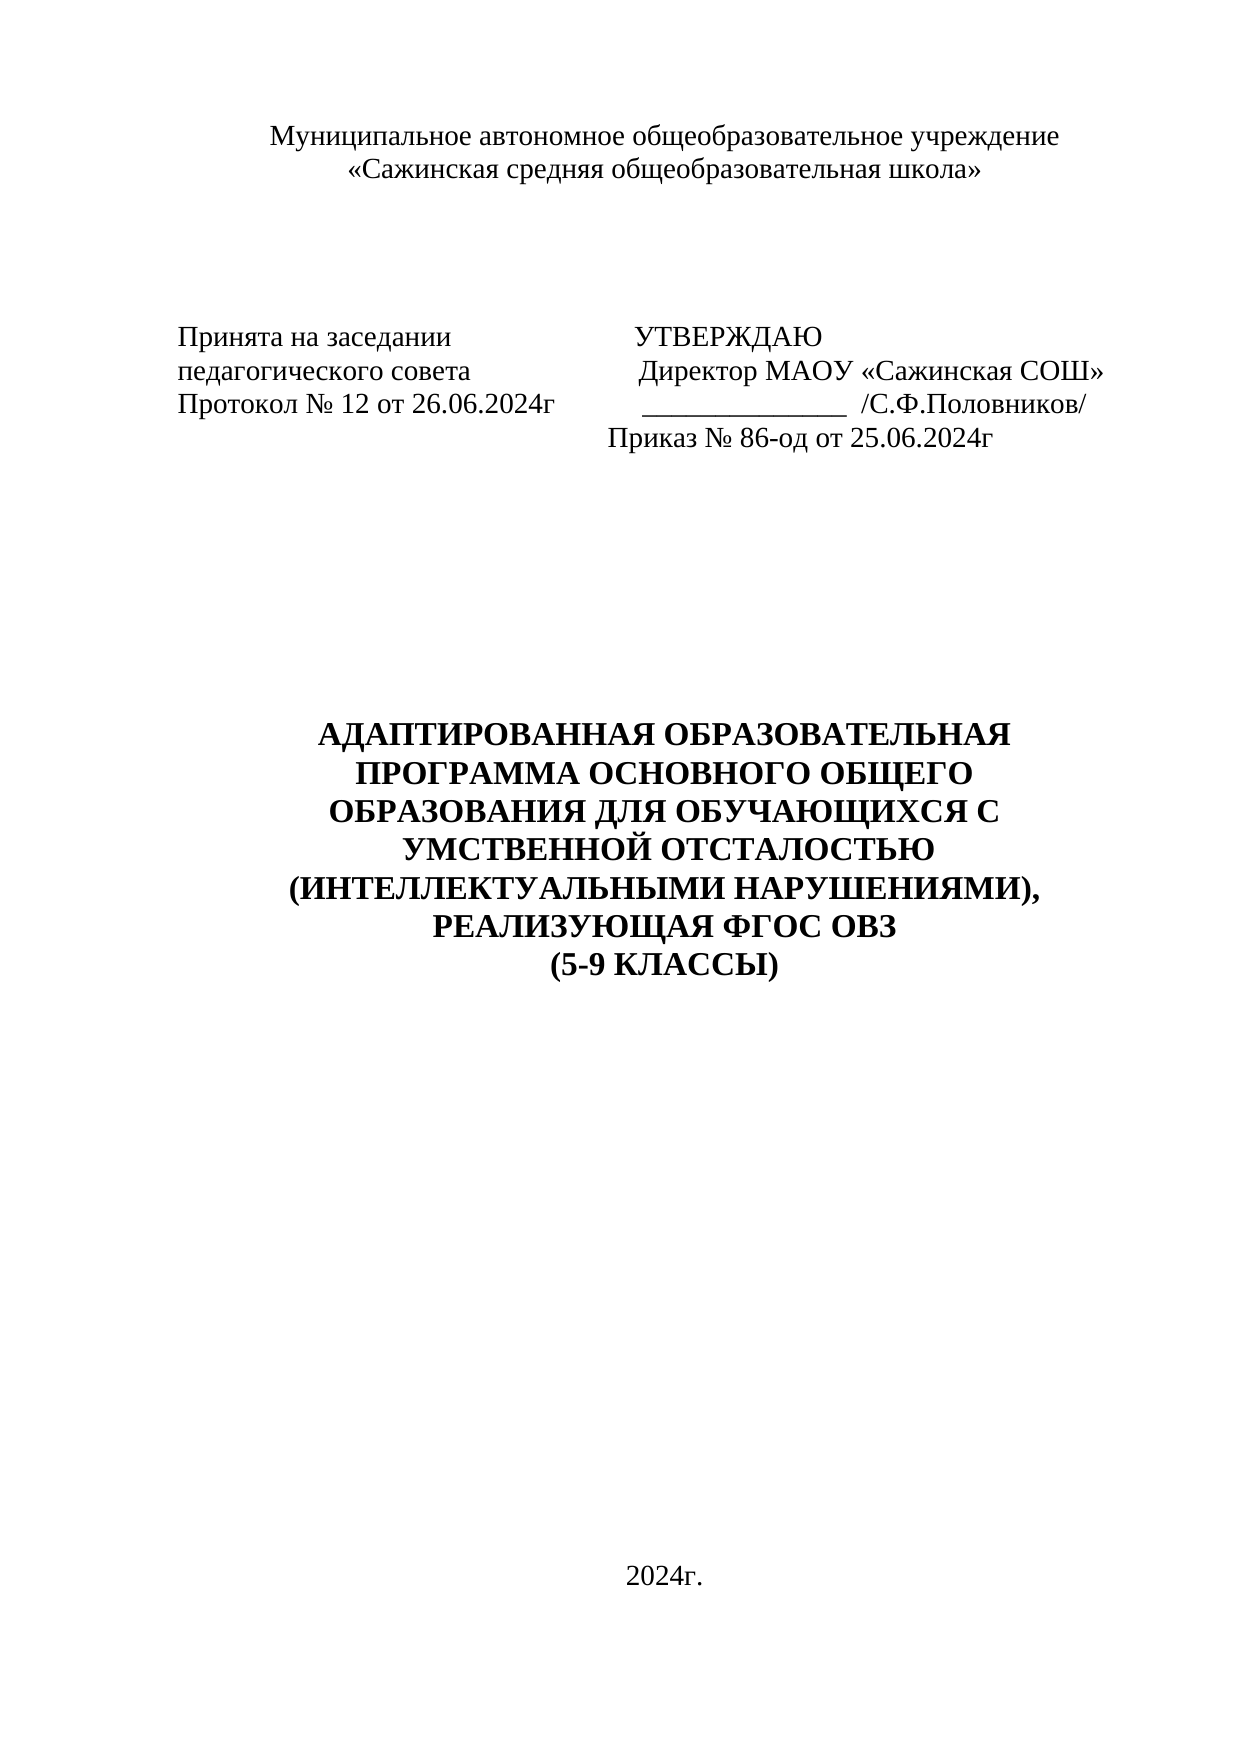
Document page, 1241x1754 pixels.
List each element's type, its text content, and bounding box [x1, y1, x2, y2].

text Принята на заседании УТВЕРЖДАЮ [177, 319, 1152, 353]
text Протокол № 12 от 26.06.2024г ______________ /С.Ф.Половников/ [177, 386, 1152, 420]
text ОБРАЗОВАНИЯ ДЛЯ ОБУЧАЮЩИХСЯ С [177, 791, 1152, 830]
text ПРОГРАММА ОСНОВНОГО ОБЩЕГО [177, 753, 1152, 791]
text Муниципальное автономное общеобразовательное учреждение [177, 118, 1152, 152]
text (5-9 КЛАССЫ) [177, 945, 1152, 983]
text педагогического совета Директор МАОУ «Сажинская СОШ» [177, 353, 1152, 386]
text 2024г. [177, 1558, 1152, 1592]
text АДАПТИРОВАННАЯ ОБРАЗОВАТЕЛЬНАЯ [177, 715, 1152, 753]
text УМСТВЕННОЙ ОТСТАЛОСТЬЮ (ИНТЕЛЛЕКТУАЛЬНЫМИ НАРУШЕНИЯМИ), РЕАЛИЗУЮЩАЯ ФГОС ОВЗ [177, 830, 1152, 945]
text «Сажинская средняя общеобразовательная школа» [177, 152, 1152, 185]
text Приказ № 86-од от 25.06.2024г [177, 420, 1152, 453]
